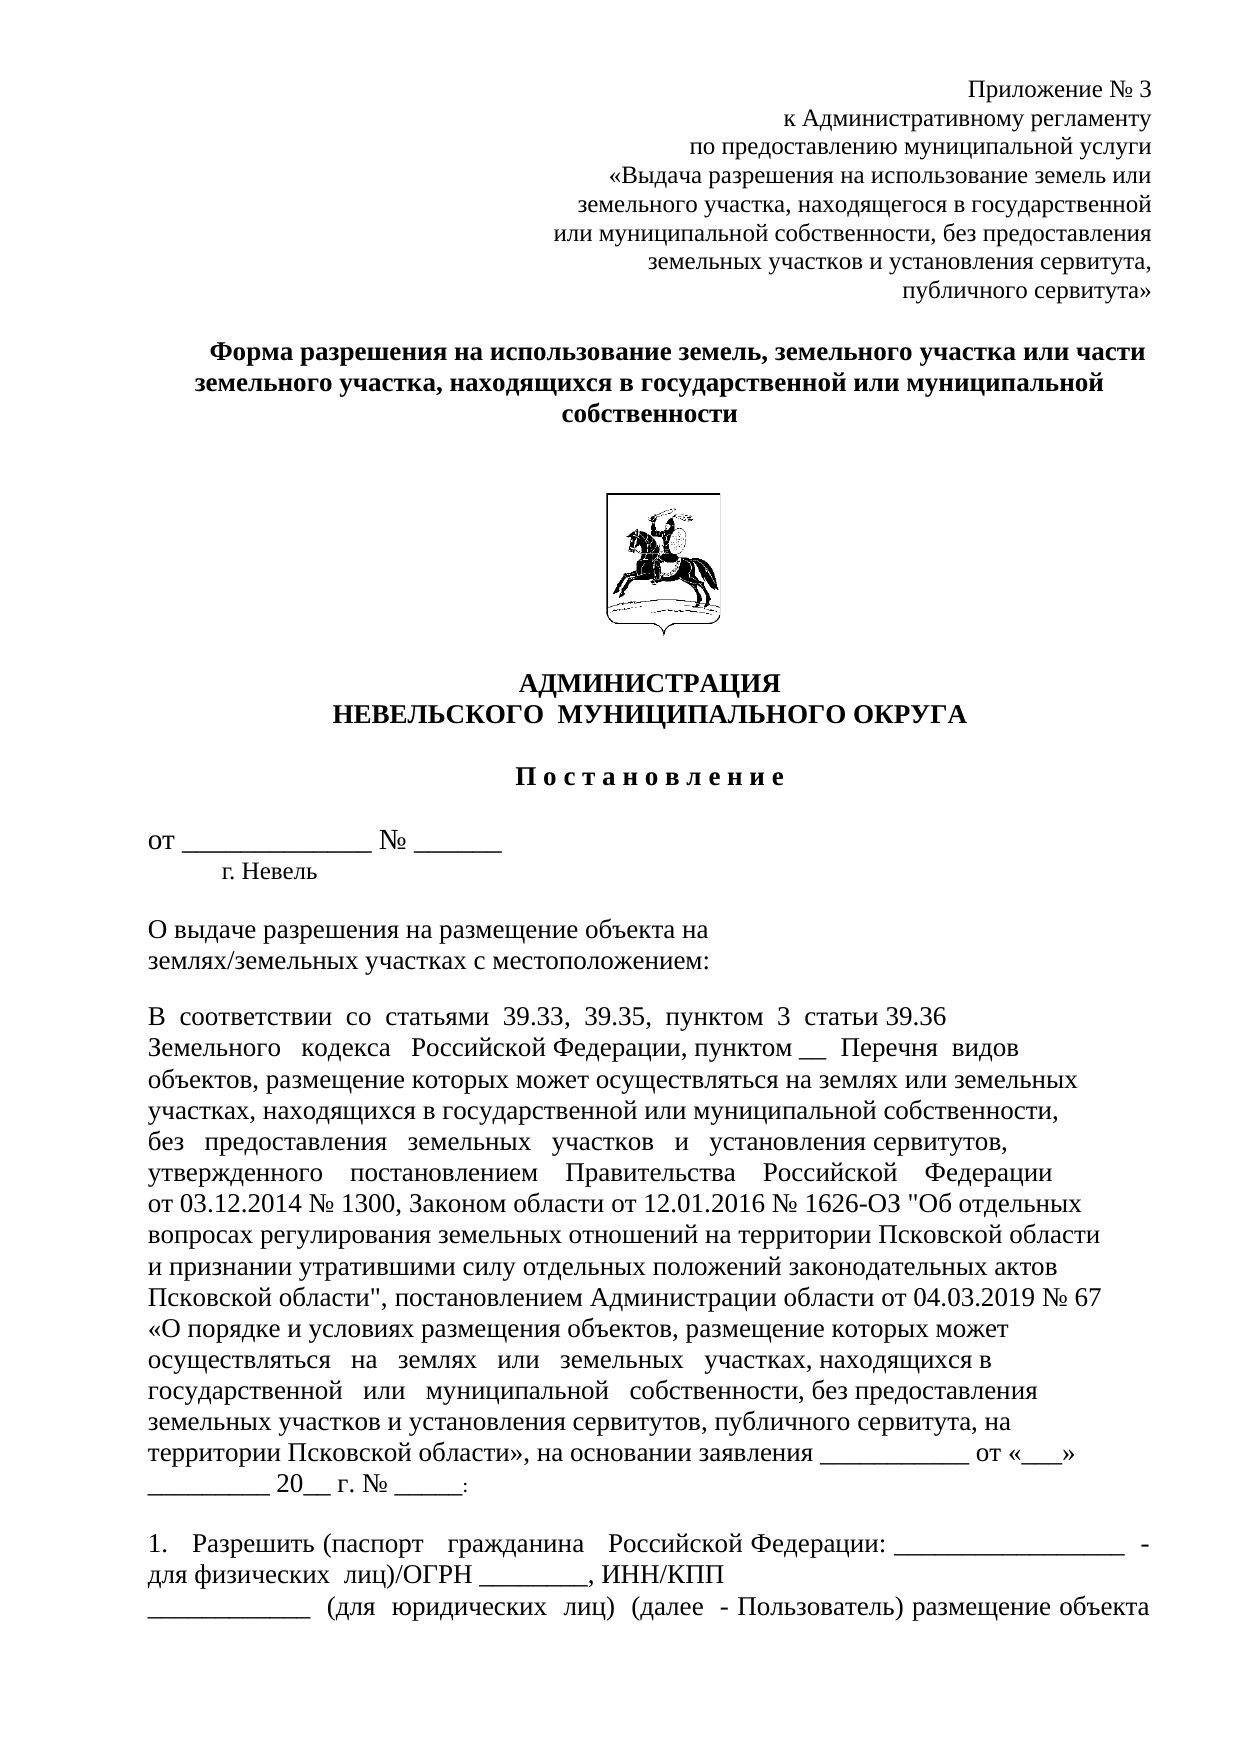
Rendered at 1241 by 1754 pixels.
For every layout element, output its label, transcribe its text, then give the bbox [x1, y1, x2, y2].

text «О порядке и условиях размещения объектов, размещение которых может [148, 1312, 1152, 1343]
text вопросах регулирования земельных отношений на территории Псковской области [148, 1218, 1152, 1249]
text от _____________ № ______ [148, 822, 1152, 856]
text В соответствии со статьями 39.33, 39.35, пунктом 3 статьи 39.36 [148, 1000, 1152, 1032]
list П о с т а н о в л е н и е [148, 760, 1152, 791]
picture [606, 493, 721, 636]
text от 03.12.2014 № 1300, Законом области от 12.01.2016 № 1626-ОЗ "Об отдельных [148, 1187, 1152, 1218]
text участках, находящихся в государственной или муниципальной собственности, [148, 1094, 1152, 1125]
text без предоставления земельных участков и установления сервитутов, [148, 1125, 1152, 1156]
text по предоставлению муниципальной услуги [148, 131, 1152, 160]
text НЕВЕЛЬСКОГО МУНИЦИПАЛЬНОГО ОКРУГА [148, 698, 1152, 729]
text земельного участка, находящегося в государственной [148, 189, 1152, 218]
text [148, 1590, 1152, 1621]
text АДМИНИСТРАЦИЯ [148, 667, 1152, 698]
text г. Невель [148, 856, 1152, 885]
text и признании утратившими силу отдельных положений законодательных актов [148, 1249, 1152, 1281]
text объектов, размещение которых может осуществляться на землях или земельных [148, 1063, 1152, 1094]
text Земельного кодекса Российской Федерации, пунктом __ Перечня видов [148, 1032, 1152, 1063]
text 1. Разрешить (паспорт гражданина Российской Федерации: _________________ - для физических лиц)/ОГРН ________, ИНН/КПП [148, 1527, 1152, 1590]
text к Административному регламенту [148, 103, 1152, 131]
text Приложение № 3 [148, 74, 1152, 103]
title публичного сервитута» [148, 275, 1152, 304]
text Псковской области", постановлением Администрации области от 04.03.2019 № 67 [148, 1281, 1152, 1312]
text или муниципальной собственности, без предоставления [148, 218, 1152, 246]
text осуществляться на землях или земельных участках, находящихся в [148, 1343, 1152, 1374]
text «Выдача разрешения на использование земель или [148, 160, 1152, 189]
text утвержденного постановлением Правительства Российской Федерации [148, 1156, 1152, 1187]
text О выдаче разрешения на размещение объекта на [148, 913, 1152, 944]
title Форма разрешения на использование земель, земельного участка или части земельного участка, находящихся в государственной или муниципальной собственности [148, 335, 1152, 428]
text _________ 20__ г. № _____: [148, 1468, 1152, 1499]
text земельных участков и установления сервитута, [148, 246, 1152, 275]
text территории Псковской области», на основании заявления ___________ от «___» [148, 1436, 1152, 1468]
text земельных участков и установления сервитутов, публичного сервитута, на [148, 1405, 1152, 1436]
text землях/земельных участках с местоположением: [148, 944, 1152, 975]
text государственной или муниципальной собственности, без предоставления [148, 1374, 1152, 1405]
